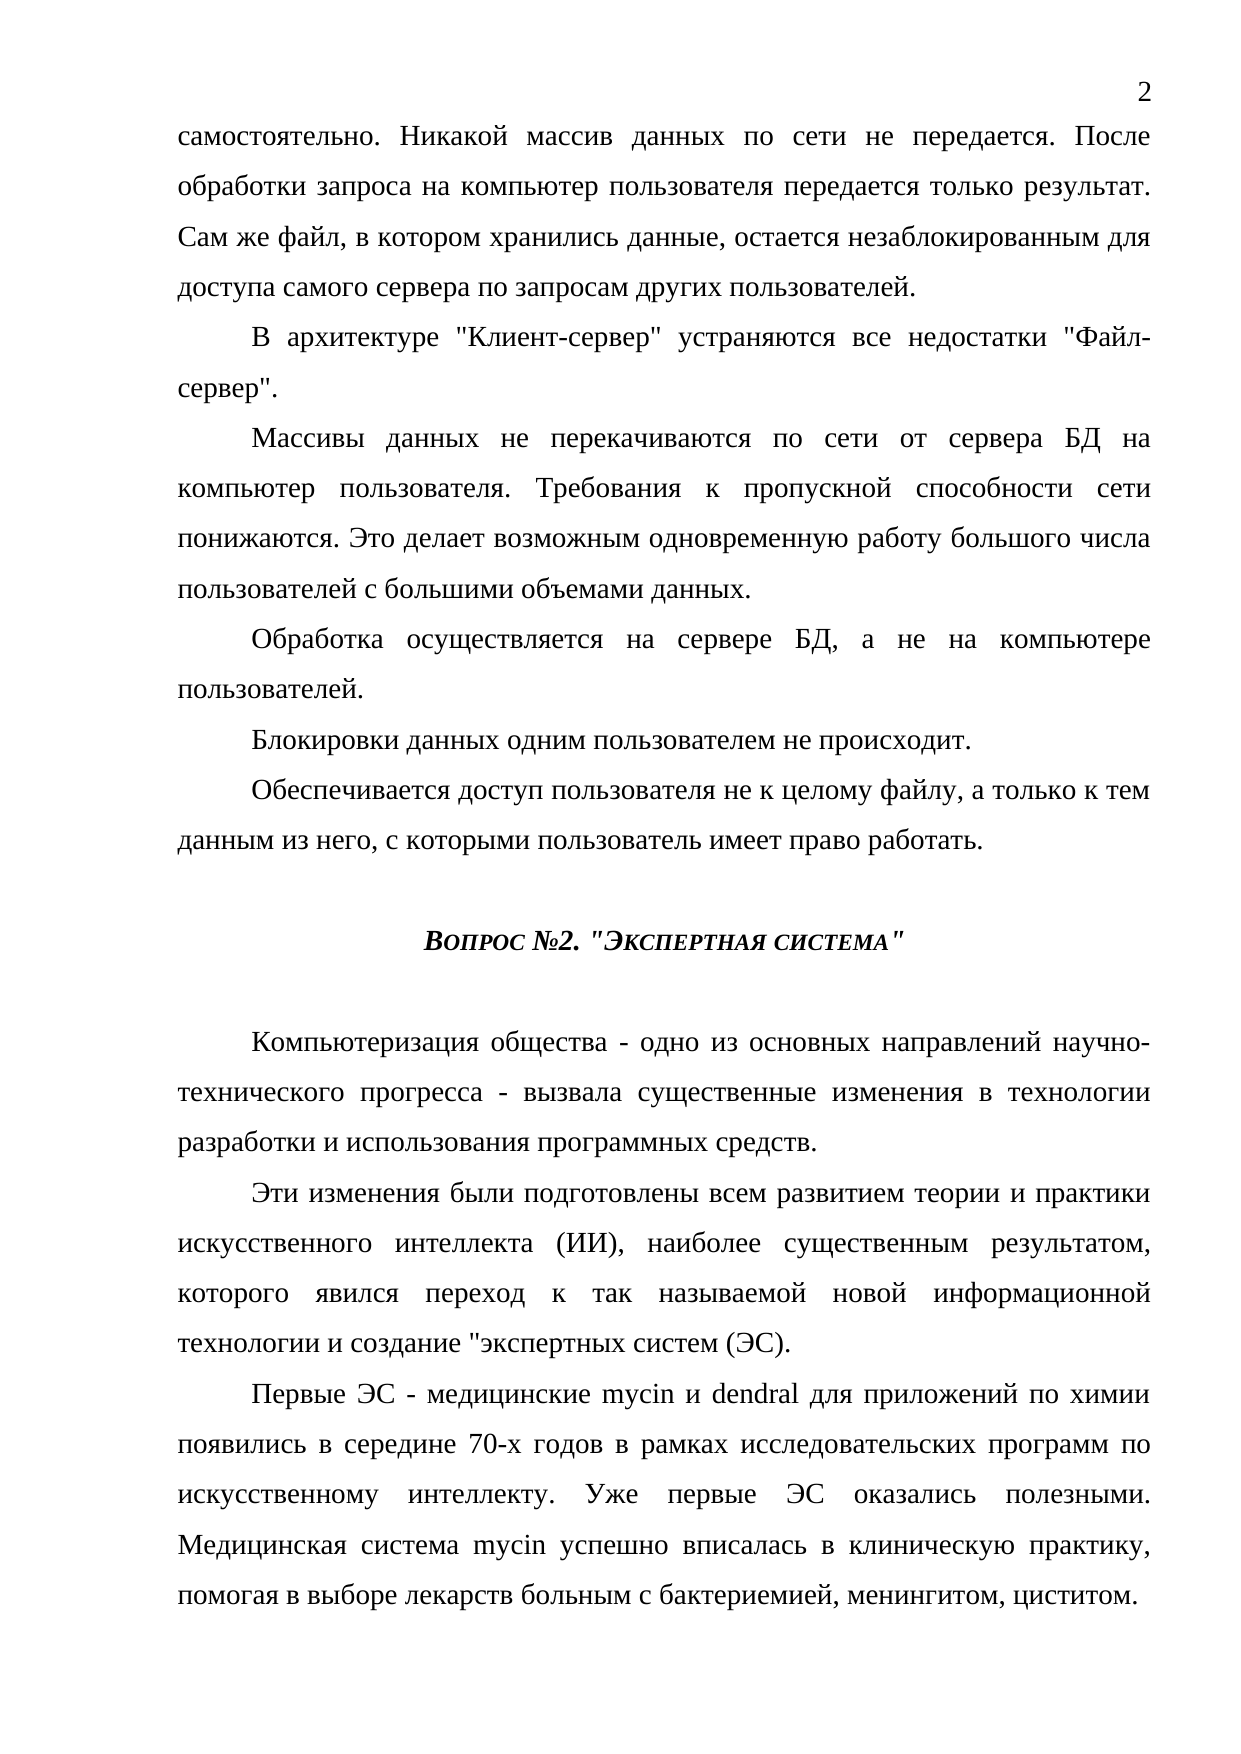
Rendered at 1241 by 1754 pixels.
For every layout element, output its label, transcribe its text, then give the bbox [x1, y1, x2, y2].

text В архитектуре "Клиент-сервер" устраняются все недостатки "Файл-сервер". [177, 319, 1152, 403]
text Компьютеризация общества - одно из основных направлений научно-технического прогресса - вызвала существенные изменения в технологии разработки и использования программных средств. [177, 1024, 1152, 1158]
subtitle Вопрос №2. "Экспертная система" [177, 923, 1152, 957]
text Обработка осуществляется на сервере БД, а не на компьютере пользователей. [177, 621, 1152, 705]
text Эти изменения были подготовлены всем развитием теории и практики искусственного интеллекта (ИИ), наиболее существенным результатом, которого явился переход к так называемой новой информационной технологии и создание "экспертных систем (ЭС). [177, 1175, 1152, 1359]
text Блокировки данных одним пользователем не происходит. [177, 722, 1152, 755]
text Массивы данных не перекачиваются по сети от сервера БД на компьютер пользователя. Требования к пропускной способности сети понижаются. Это делает возможным одновременную работу большого числа пользователей с большими объемами данных. [177, 420, 1152, 604]
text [177, 118, 1152, 303]
text Первые ЭС - медицинские mycin и dendral для приложений по химии появились в середине 70-х годов в рамках исследовательских программ по искусственному интеллекту. Уже первые ЭС оказались полезными. Медицинская система mycin успешно вписалась в клиническую практику, помогая в выборе лекарств больным с бактериемией, менингитом, циститом. [177, 1376, 1152, 1611]
text Обеспечивается доступ пользователя не к целому файлу, а только к тем данным из него, с которыми пользователь имеет право работать. [177, 772, 1152, 856]
